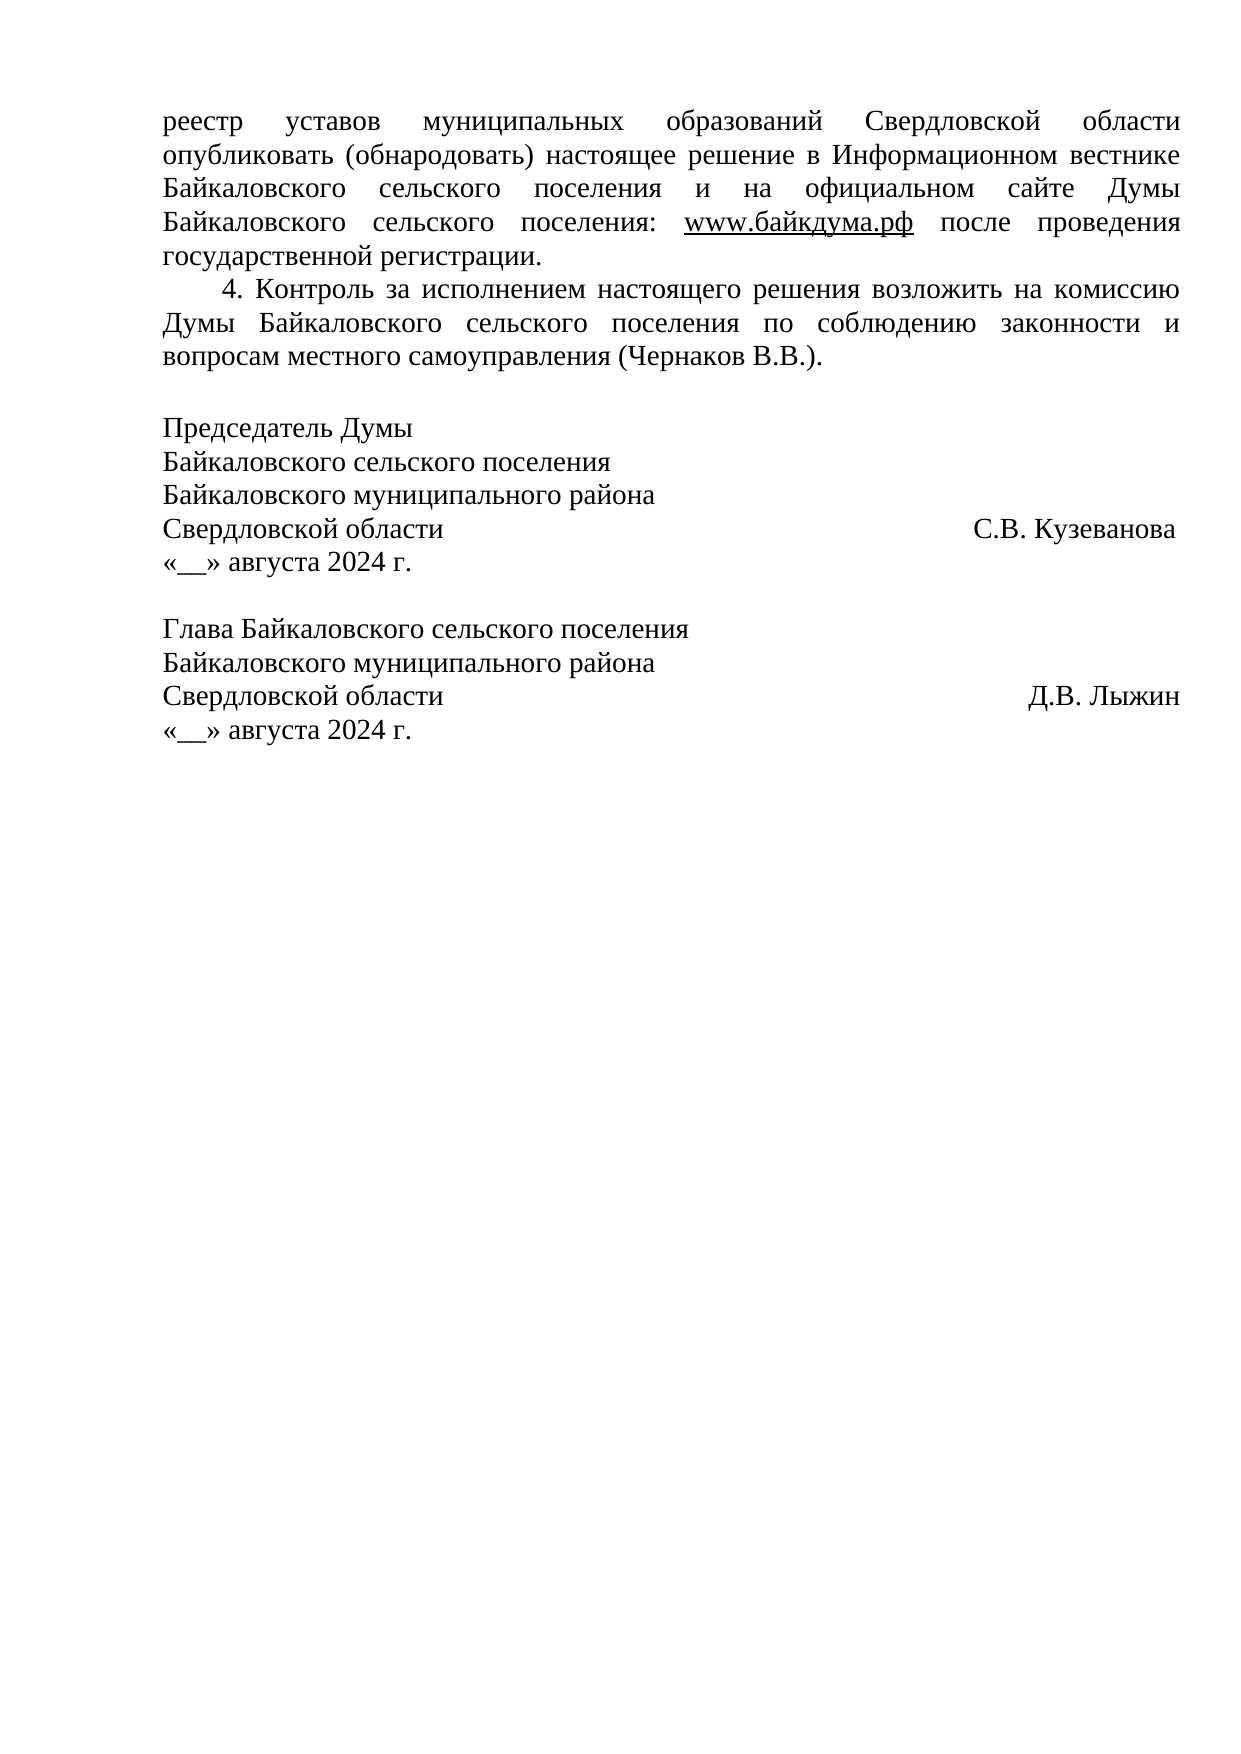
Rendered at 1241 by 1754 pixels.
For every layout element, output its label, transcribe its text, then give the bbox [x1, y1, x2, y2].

text Байкаловского сельского поселения [162, 444, 1181, 477]
text Байкаловского муниципального района [162, 645, 1181, 678]
text «__» августа 2024 г. [162, 712, 1181, 746]
text Свердловской области Д.В. Лыжин [162, 678, 1181, 712]
text Свердловской области С.В. Кузеванова [162, 511, 1181, 544]
text Глава Байкаловского сельского поселения [162, 611, 1181, 645]
text Председатель Думы [162, 410, 1181, 444]
text 4. Контроль за исполнением настоящего решения возложить на комиссию Думы Байкаловского сельского поселения по соблюдению законности и вопросам местного самоуправления (Чернаков В.В.). [162, 271, 1181, 372]
text «__» августа 2024 г. [162, 544, 1181, 578]
text Байкаловского муниципального района [162, 477, 1181, 511]
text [162, 103, 1181, 271]
